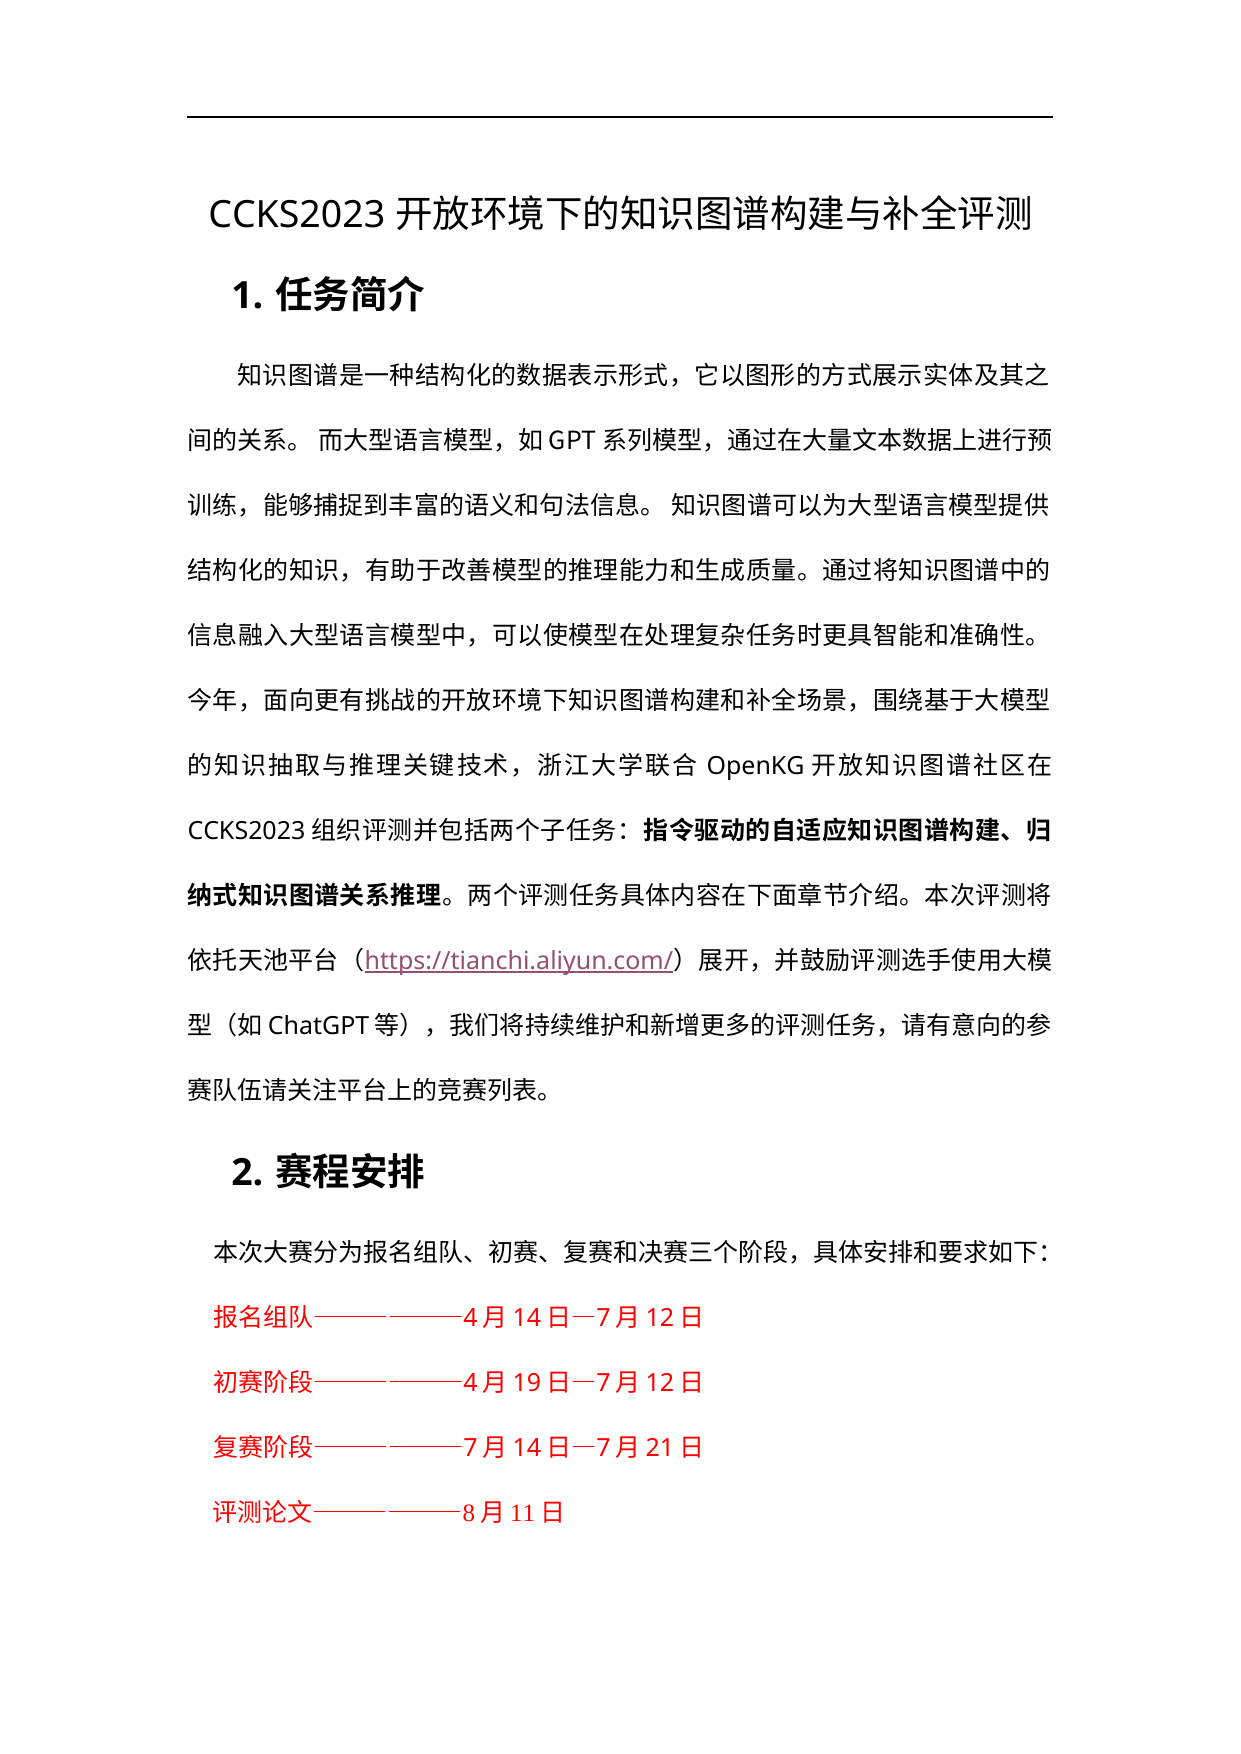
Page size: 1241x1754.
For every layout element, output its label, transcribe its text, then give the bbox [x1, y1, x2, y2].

subtitle 任务简介 [231, 259, 1053, 324]
text 复赛阶段——————7月14日—7月21日 [187, 1413, 1053, 1478]
text 报名组队——————4月14日—7月12日 [187, 1283, 1053, 1348]
text 知识图谱是一种结构化的数据表示形式，它以图形的方式展示实体及其之间的关系。 而大型语言模型，如GPT系列模型，通过在大量文本数据上进行预训练，能够捕捉到丰富的语义和句法信息。 知识图谱可以为大型语言模型提供结构化的知识，有助于改善模型的推理能力和生成质量。通过将知识图谱中的信息融入大型语言模型中，可以使模型在处理复杂任务时更具智能和准确性。今年，面向更有挑战的开放环境下知识图谱构建和补全场景，围绕基于大模型的知识抽取与推理关键技术，浙江大学联合OpenKG开放知识图谱社区在CCKS2023组织评测并包括两个子任务：指令驱动的自适应知识图谱构建、归纳式知识图谱关系推理。两个评测任务具体内容在下面章节介绍。本次评测将依托天池平台（https://tianchi.aliyun.com/）展开，并鼓励评测选手使用大模型（如ChatGPT等），我们将持续维护和新增更多的评测任务，请有意向的参赛队伍请关注平台上的竞赛列表。 [187, 341, 1053, 1121]
text CCKS2023 开放环境下的知识图谱构建与补全评测 [187, 178, 1053, 243]
subtitle 赛程安排 [231, 1137, 1053, 1202]
text 评测论文——————8月11日 [187, 1478, 1053, 1543]
text 本次大赛分为报名组队、初赛、复赛和决赛三个阶段，具体安排和要求如下： [187, 1218, 1053, 1283]
text 初赛阶段——————4月19日—7月12日 [187, 1348, 1053, 1413]
